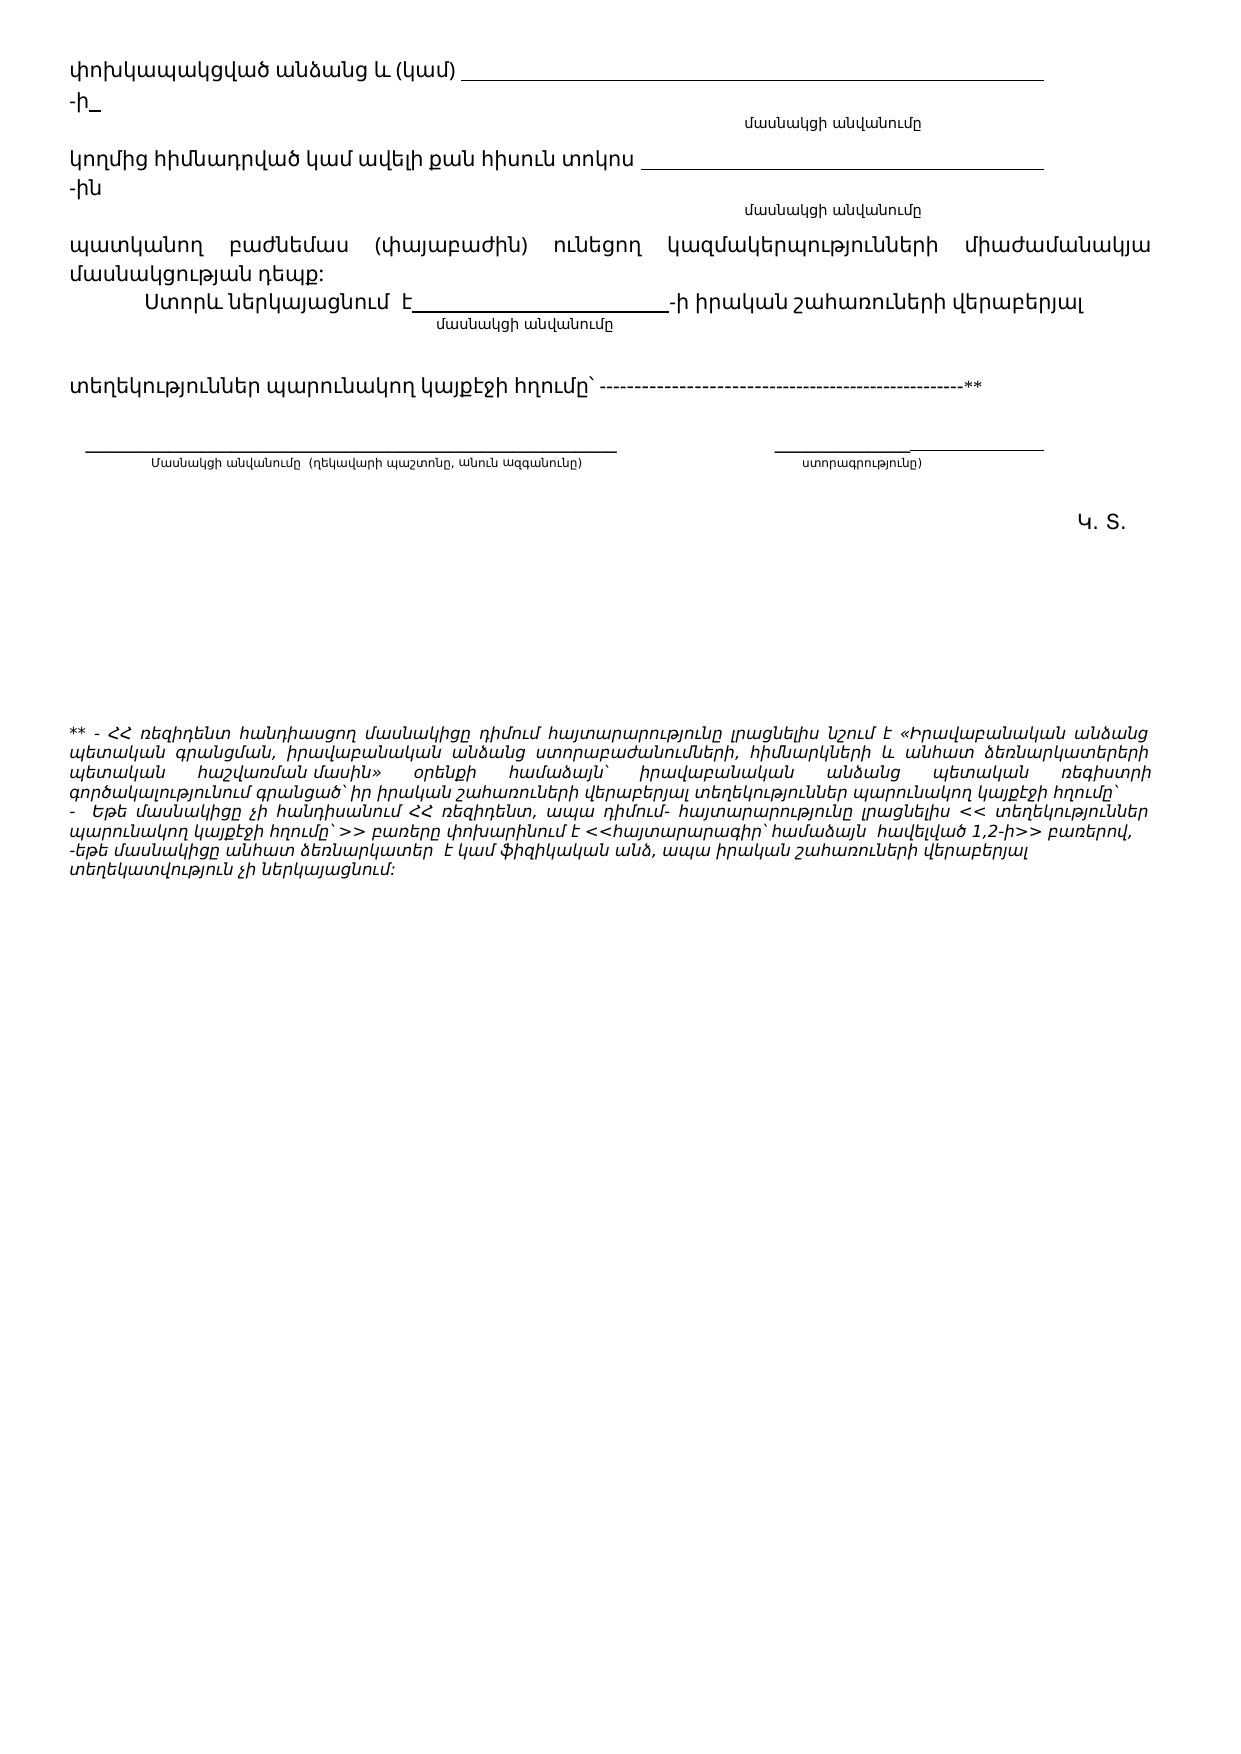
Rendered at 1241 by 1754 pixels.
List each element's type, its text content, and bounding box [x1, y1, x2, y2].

text փոխկապակցված անձանց և (կամ) -ի [69, 56, 1152, 115]
text պատկանող բաժնեմաս (փայաբաժին) ունեցող կազմակերպությունների միաժամանակյա մասնակցության դեպք: [69, 230, 1152, 287]
text Ստորև ներկայացնում է -ի իրական շահառուների վերաբերյալ [69, 287, 1152, 316]
text Կ. Տ. [69, 510, 1152, 534]
text մասնակցի անվանումը [69, 201, 1152, 230]
text մասնակցի անվանումը [69, 316, 1152, 345]
text մասնակցի անվանումը [69, 115, 1152, 144]
text - Եթե մասնակիցը չի հանդիսանում ՀՀ ռեզիդենտ, ապա դիմում- հայտարարությունը լրացնելիս << տեղեկություններ պարունակող կայքէջի հղումը՝ >> բառերը փոխարինում է <<հայտարարագիր՝ համաձայն հավելված 1,2-ի>> բառերով, [69, 802, 1152, 841]
text ** - ՀՀ ռեզիդենտ հանդիասցող մասնակիցը դիմում հայտարարությունը լրացնելիս նշում է «Իրավաբանական անձանց պետական գրանցման, իրավաբանական անձանց ստորաբաժանումների, հիմնարկների և անհատ ձեռնարկատերերի պետական հաշվառման մասին» օրենքի համաձայն՝ իրավաբանական անձանց պետական ռեգիստրի գործակալությունում գրանցած՝ իր իրական շահառուների վերաբերյալ տեղեկություններ պարունակող կայքէջի հղումը՝ [69, 724, 1152, 802]
text -եթե մասնակիցը անհատ ձեռնարկատեր է կամ ֆիզիկական անձ, ապա իրական շահառուների վերաբերյալ տեղեկատվություն չի ներկայացնում: [69, 841, 1152, 880]
text կողմից հիմնադրված կամ ավելի քան հիսուն տոկոս -ին [69, 144, 1152, 201]
text ___________________________________________________ _____________ Մասնակցի անվանումը (ղեկավարի պաշտոնը, անուն ազգանունը) ստորագրությունը) [69, 429, 1152, 481]
text տեղեկություններ պարունակող կայքէջի հղումը՝ ----------------------------------------------------** [69, 372, 1152, 400]
